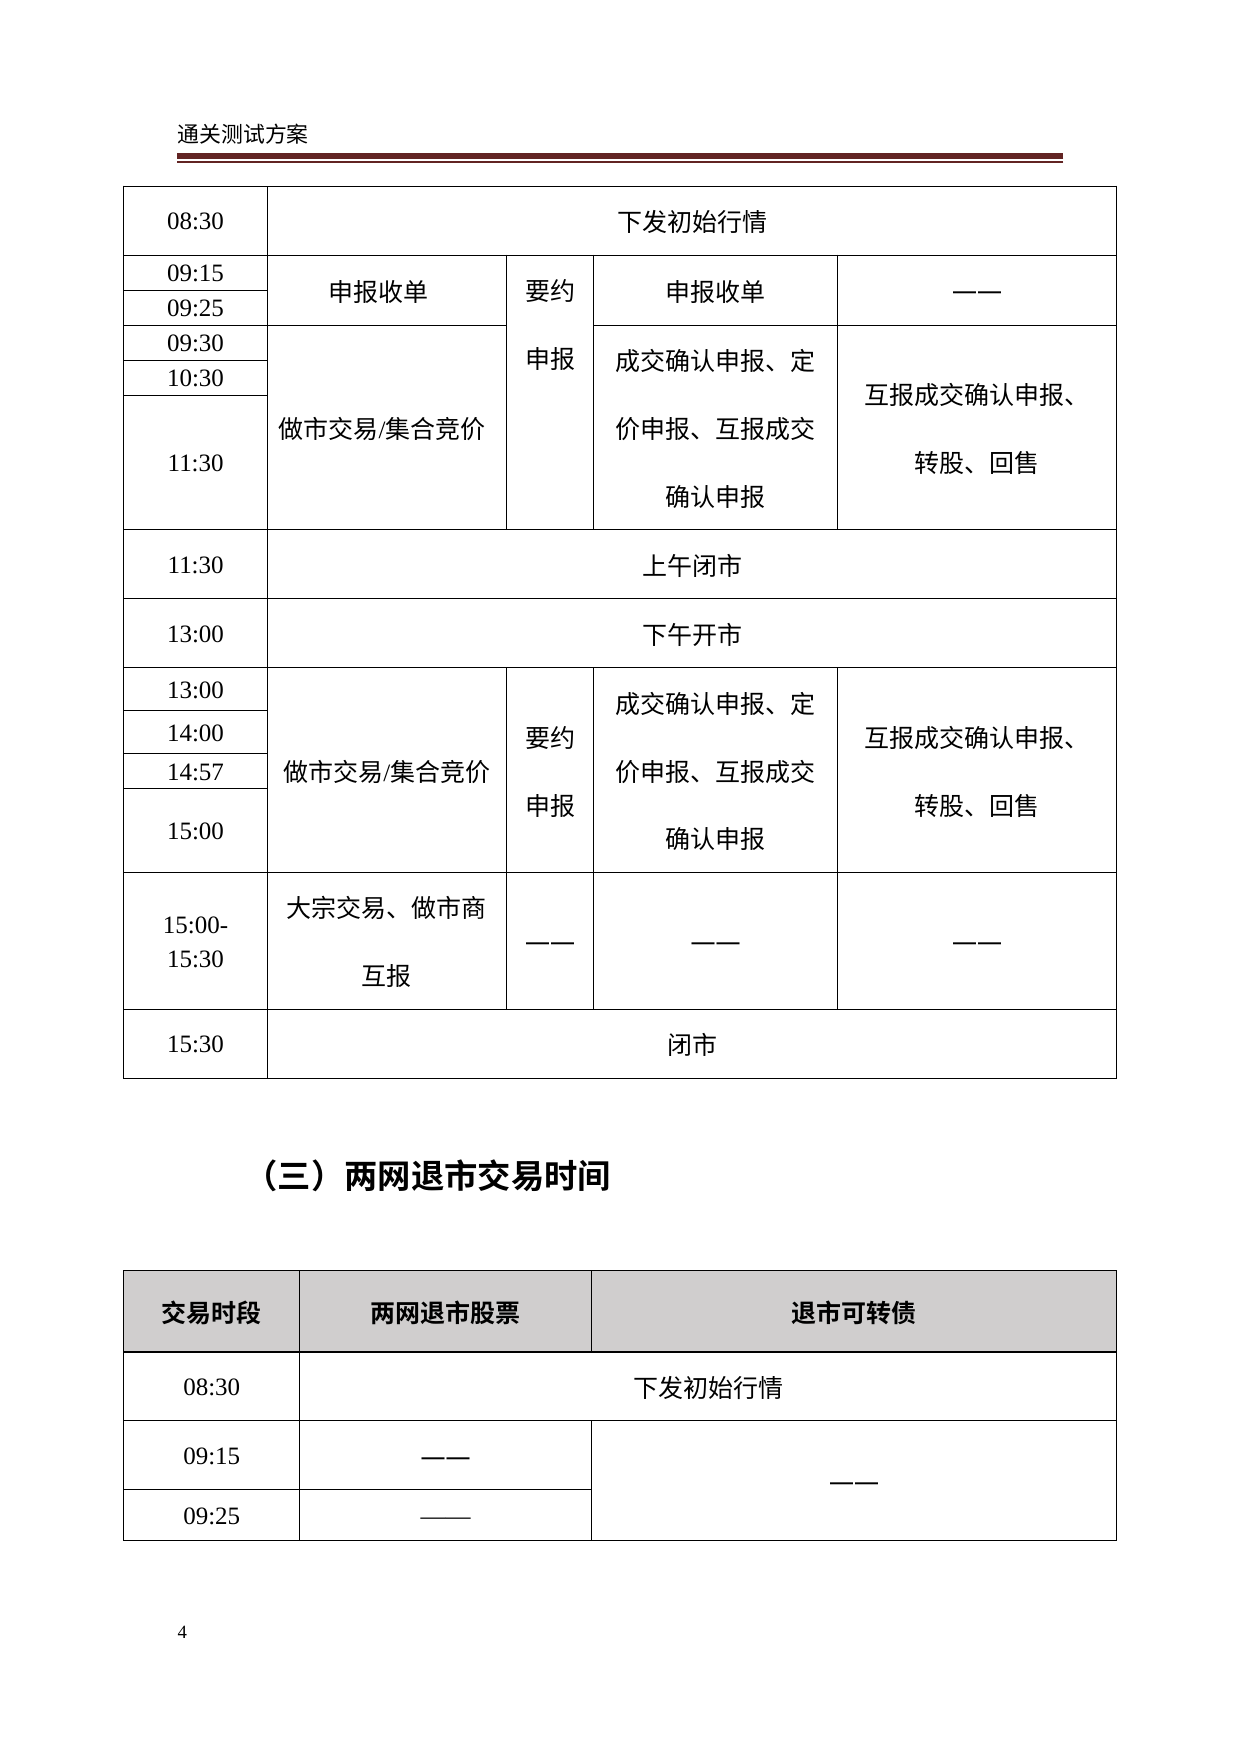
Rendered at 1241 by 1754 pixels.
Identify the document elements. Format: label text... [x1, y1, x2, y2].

table_header 交易时段 [124, 1271, 299, 1351]
table_cell 10:30 [124, 361, 267, 394]
table_cell —— [300, 1421, 591, 1489]
table_cell 互报成交确认申报、 转股、回售 [838, 326, 1116, 529]
table_cell 互报成交确认申报、 转股、回售 [838, 668, 1116, 872]
table_cell 申报收单 [268, 256, 506, 324]
table_cell 做市交易/集合竞价 [268, 326, 506, 529]
table_cell 做市交易/集合竞价 [268, 668, 506, 872]
table_cell 09:15 [124, 1421, 299, 1489]
table_cell 15:00-15:30 [124, 873, 267, 1009]
table_cell 成交确认申报、定价申报、互报成交确认申报 [594, 668, 837, 872]
table_header 两网退市股票 [300, 1271, 591, 1351]
table_cell —— [592, 1421, 1116, 1540]
table_cell 09:30 [124, 326, 267, 359]
table_cell 下发初始行情 [268, 187, 1116, 254]
table_cell 上午闭市 [268, 530, 1116, 598]
table_cell 15:00 [124, 789, 267, 872]
table_cell 要约申报 [507, 668, 593, 872]
table_cell 要约申报 [507, 256, 593, 529]
table_cell 09:25 [124, 1490, 299, 1540]
table_cell 09:15 [124, 256, 267, 289]
table_cell 11:30 [124, 530, 267, 598]
table_cell 下发初始行情 [300, 1353, 1116, 1420]
table_cell 14:00 [124, 711, 267, 753]
table_cell 15:30 [124, 1010, 267, 1078]
table_cell 14:57 [124, 754, 267, 788]
table_cell 闭市 [268, 1010, 1116, 1078]
table_cell 08:30 [124, 1353, 299, 1420]
table_cell 下午开市 [268, 599, 1116, 667]
table_cell —— [838, 873, 1116, 1009]
table_cell 13:00 [124, 599, 267, 667]
table_cell —— [507, 873, 593, 1009]
subtitle （三）两网退市交易时间 [177, 1140, 1063, 1208]
table_cell 13:00 [124, 668, 267, 710]
table_cell 09:25 [124, 291, 267, 324]
table_cell 11:30 [124, 396, 267, 529]
table_cell —— [594, 873, 837, 1009]
table_header 退市可转债 [592, 1271, 1116, 1351]
table_cell 08:30 [124, 187, 267, 254]
table_cell 申报收单 [594, 256, 837, 324]
table_cell —— [838, 256, 1116, 324]
table_cell 成交确认申报、定价申报、互报成交确认申报 [594, 326, 837, 529]
table_cell 大宗交易、做市商互报 [268, 873, 506, 1009]
table_cell —— [300, 1490, 591, 1540]
